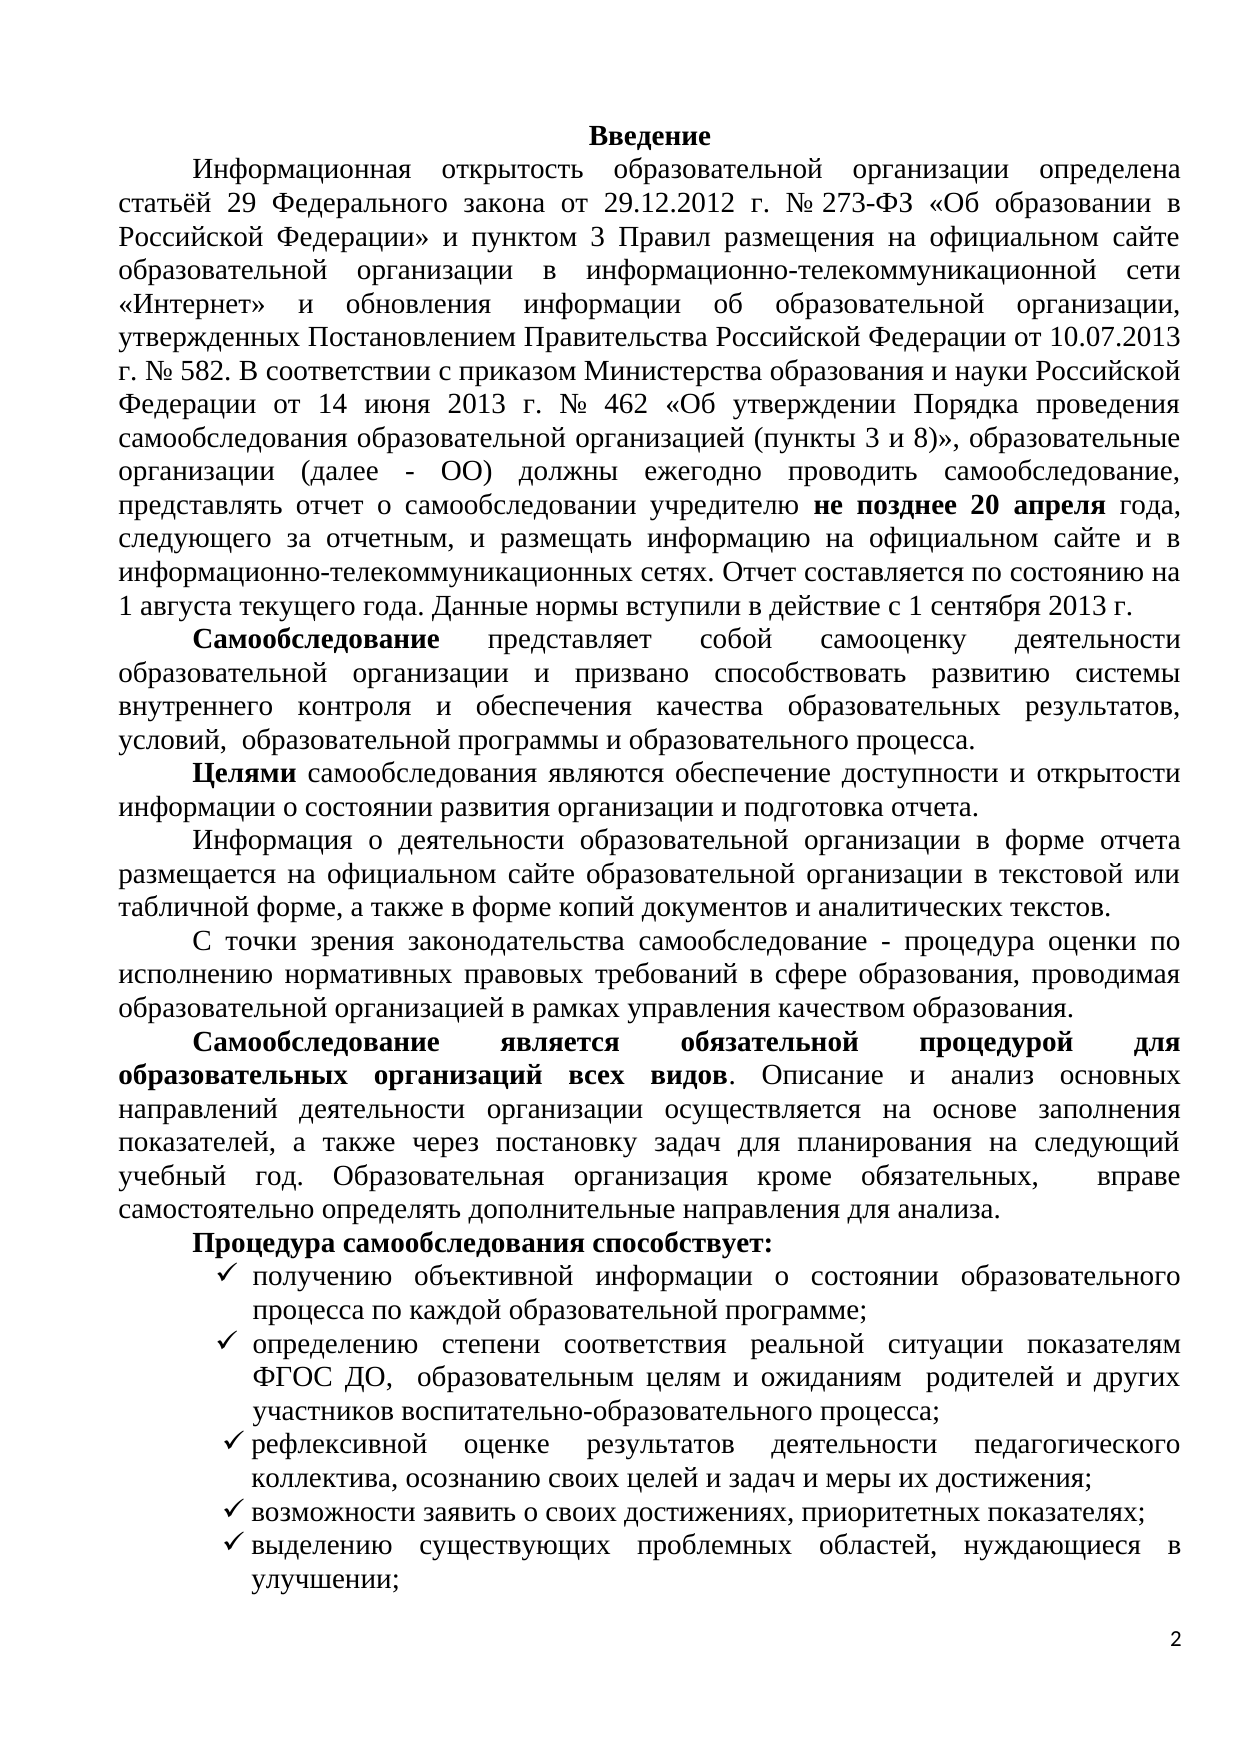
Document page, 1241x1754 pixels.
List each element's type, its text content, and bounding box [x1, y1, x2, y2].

text Введение [118, 118, 1181, 152]
list определению степени соответствия реальной ситуации показателям ФГОС ДО, образовательным целям и ожиданиям родителей и других участников воспитательно-образовательного процесса; [215, 1326, 1181, 1426]
text Самообследование представляет собой самооценку деятельности образовательной организации и призвано способствовать развитию системы внутреннего контроля и обеспечения качества образовательных результатов, условий, образовательной программы и образовательного процесса. [118, 621, 1181, 755]
text Самообследование является обязательной процедурой для образовательных организаций всех видов. Описание и анализ основных направлений деятельности организации осуществляется на основе заполнения показателей, а также через постановку задач для планирования на следующий учебный год. Образовательная организация кроме обязательных, вправе самостоятельно определять дополнительные направления для анализа. [118, 1024, 1181, 1225]
list получению объективной информации о состоянии образовательного процесса по каждой образовательной программе; [215, 1258, 1181, 1326]
list возможности заявить о своих достижениях, приоритетных показателях; [222, 1494, 1181, 1527]
list выделению существующих проблемных областей, нуждающиеся в улучшении; [222, 1527, 1181, 1594]
text Процедура самообследования способствует: [118, 1225, 1181, 1258]
text Информация о деятельности образовательной организации в форме отчета размещается на официальном сайте образовательной организации в текстовой или табличной форме, а также в форме копий документов и аналитических текстов. [118, 822, 1181, 923]
text Информационная открытость образовательной организации определена статьёй 29 Федерального закона от 29.12.2012 г. № 273-ФЗ «Об образовании в Российской Федерации» и пунктом 3 Правил размещения на официальном сайте образовательной организации в информационно-телекоммуникационной сети «Интернет» и обновления информации об образовательной организации, утвержденных Постановлением Правительства Российской Федерации от 10.07.2013 г. № 582. В соответствии с приказом Министерства образования и науки Российской Федерации от 14 июня 2013 г. № 462 «Об утверждении Порядка проведения самообследования образовательной организацией (пункты 3 и 8)», образовательные организации (далее - ОО) должны ежегодно проводить самообследование, представлять отчет о самообследовании учредителю не позднее 20 апреля года, следующего за отчетным, и размещать информацию на официальном сайте и в информационно-телекоммуникационных сетях. Отчет составляется по состоянию на 1 августа текущего года. Данные нормы вступили в действие с 1 сентября 2013 г. [118, 152, 1181, 621]
list рефлексивной оценке результатов деятельности педагогического коллектива, осознанию своих целей и задач и меры их достижения; [222, 1426, 1181, 1494]
text C точки зрения законодательства самообследование - процедура оценки по исполнению нормативных правовых требований в сфере образования, проводимая образовательной организацией в рамках управления качеством образования. [118, 923, 1181, 1024]
text Целями самообследования являются обеспечение доступности и открытости информации о состоянии развития организации и подготовка отчета. [118, 755, 1181, 822]
